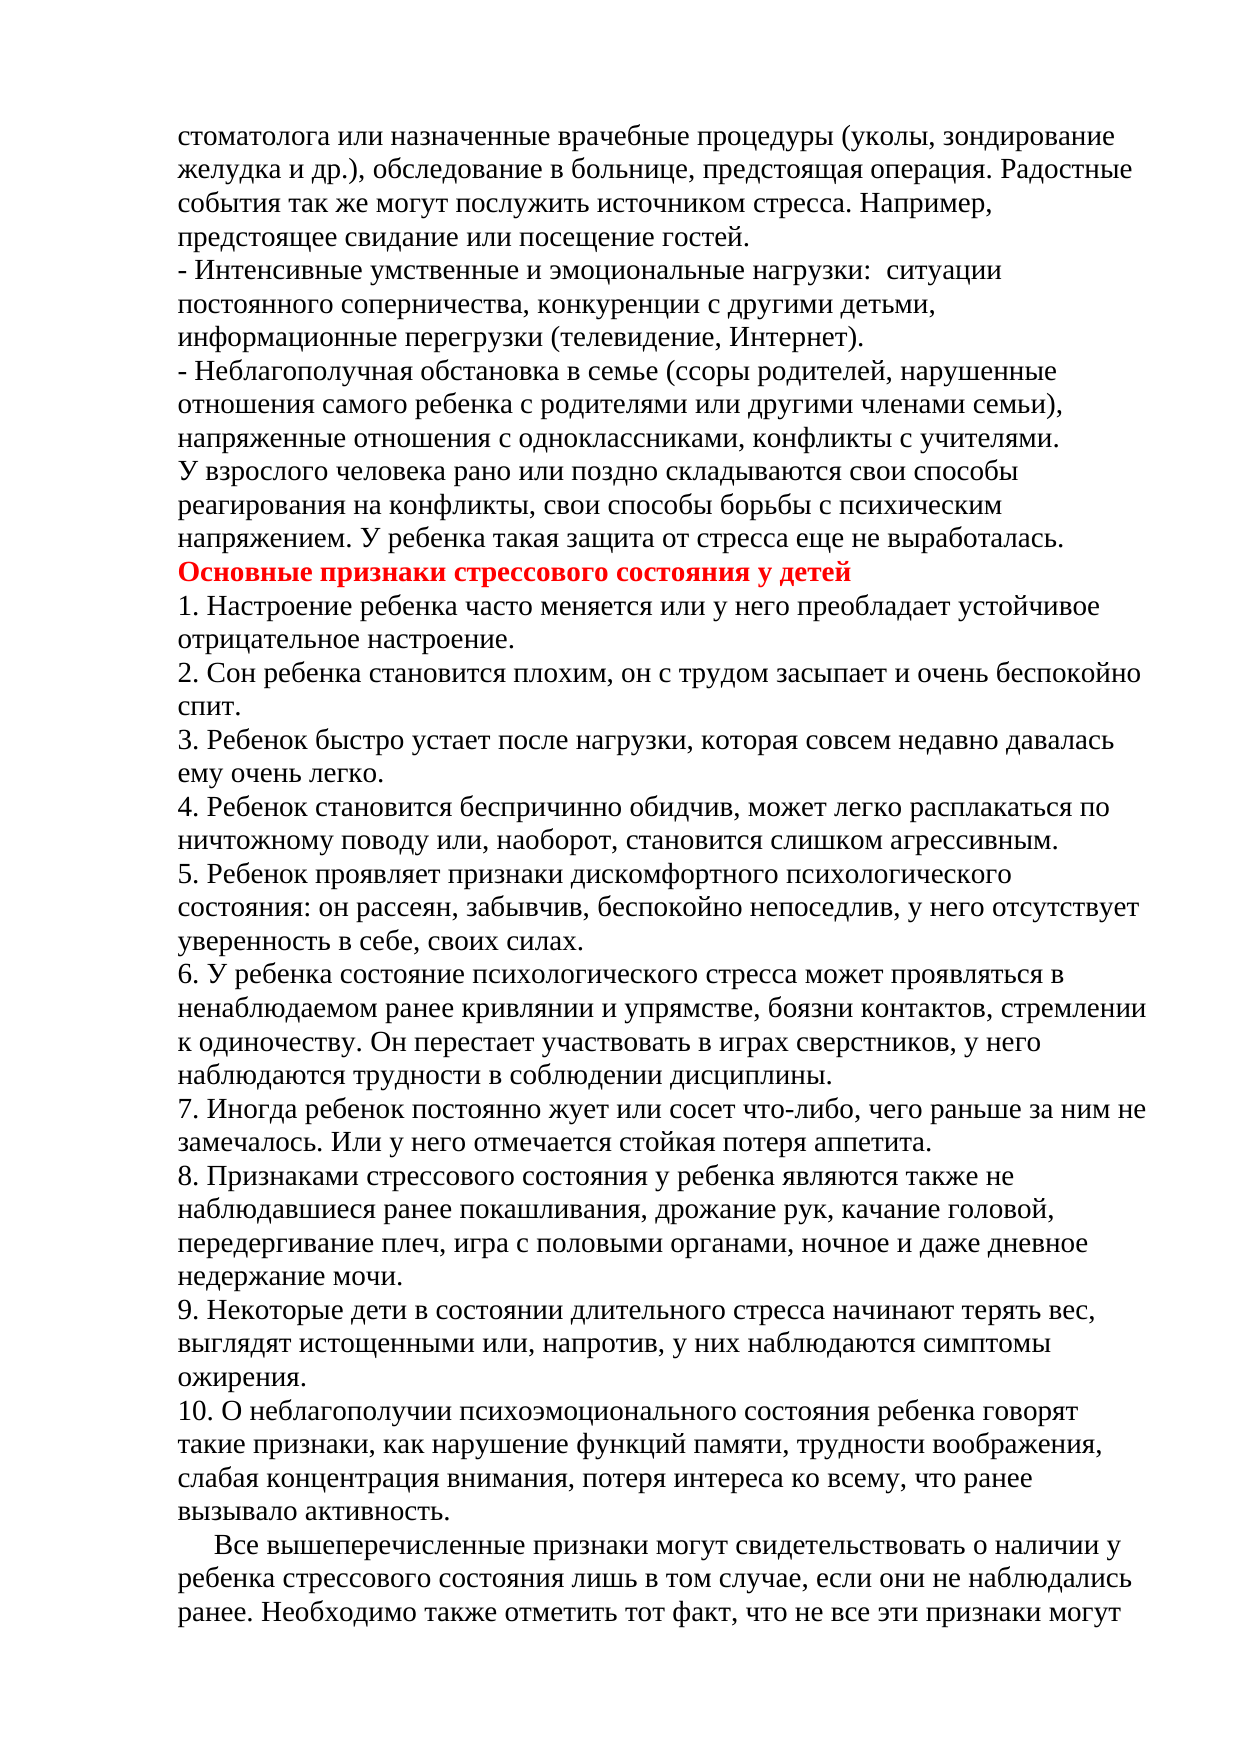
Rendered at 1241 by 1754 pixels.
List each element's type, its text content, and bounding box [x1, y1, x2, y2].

text 2. Сон ребенка становится плохим, он с трудом засыпает и очень беспокойно спит. [177, 655, 1152, 722]
text 8. Признаками стрессового состояния у ребенка являются также не наблюдавшиеся ранее покашливания, дрожание рук, качание головой, передергивание плеч, игра с половыми органами, ночное и даже дневное недержание мочи. [177, 1158, 1152, 1292]
text - Неблагополучная обстановка в семье (ссоры родителей, нарушенные отношения самого ребенка с родителями или другими членами семьи), напряженные отношения с одноклассниками, конфликты с учителями. [177, 353, 1152, 453]
text - Интенсивные умственные и эмоциональные нагрузки: ситуации постоянного соперничества, конкуренции с другими детьми, информационные перегрузки (телевидение, Интернет). [177, 252, 1152, 353]
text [177, 118, 1152, 252]
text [177, 1527, 1152, 1627]
text 7. Иногда ребенок постоянно жует или сосет что-либо, чего раньше за ним не замечалось. Или у него отмечается стойкая потеря аппетита. [177, 1091, 1152, 1158]
text 10. О неблагополучии психоэмоционального состояния ребенка говорят такие признаки, как нарушение функций памяти, трудности воображения, слабая концентрация внимания, потеря интереса ко всему, что ранее вызывало активность. [177, 1393, 1152, 1527]
text 5. Ребенок проявляет признаки дискомфортного психологического состояния: он рассеян, забывчив, беспокойно непоседлив, у него отсутствует уверенность в себе, своих силах. [177, 856, 1152, 957]
text 3. Ребенок быстро устает после нагрузки, которая совсем недавно давалась ему очень легко. [177, 722, 1152, 789]
text У взрослого человека рано или поздно складываются свои способы реагирования на конфликты, свои способы борьбы с психическим напряжением. У ребенка такая защита от стресса еще не выработалась. [177, 453, 1152, 554]
text Основные признаки стрессового состояния у детей [177, 554, 1152, 588]
text 6. У ребенка состояние психологического стресса может проявляться в ненаблюдаемом ранее кривлянии и упрямстве, боязни контактов, стремлении к одиночеству. Он перестает участвовать в играх сверстников, у него наблюдаются трудности в соблюдении дисциплины. [177, 957, 1152, 1091]
text 9. Некоторые дети в состоянии длительного стресса начинают терять вес, выглядят истощенными или, напротив, у них наблюдаются симптомы ожирения. [177, 1292, 1152, 1393]
text 1. Настроение ребенка часто меняется или у него преобладает устойчивое отрицательное настроение. [177, 588, 1152, 655]
text 4. Ребенок становится беспричинно обидчив, может легко расплакаться по ничтожному поводу или, наоборот, становится слишком агрессивным. [177, 789, 1152, 856]
